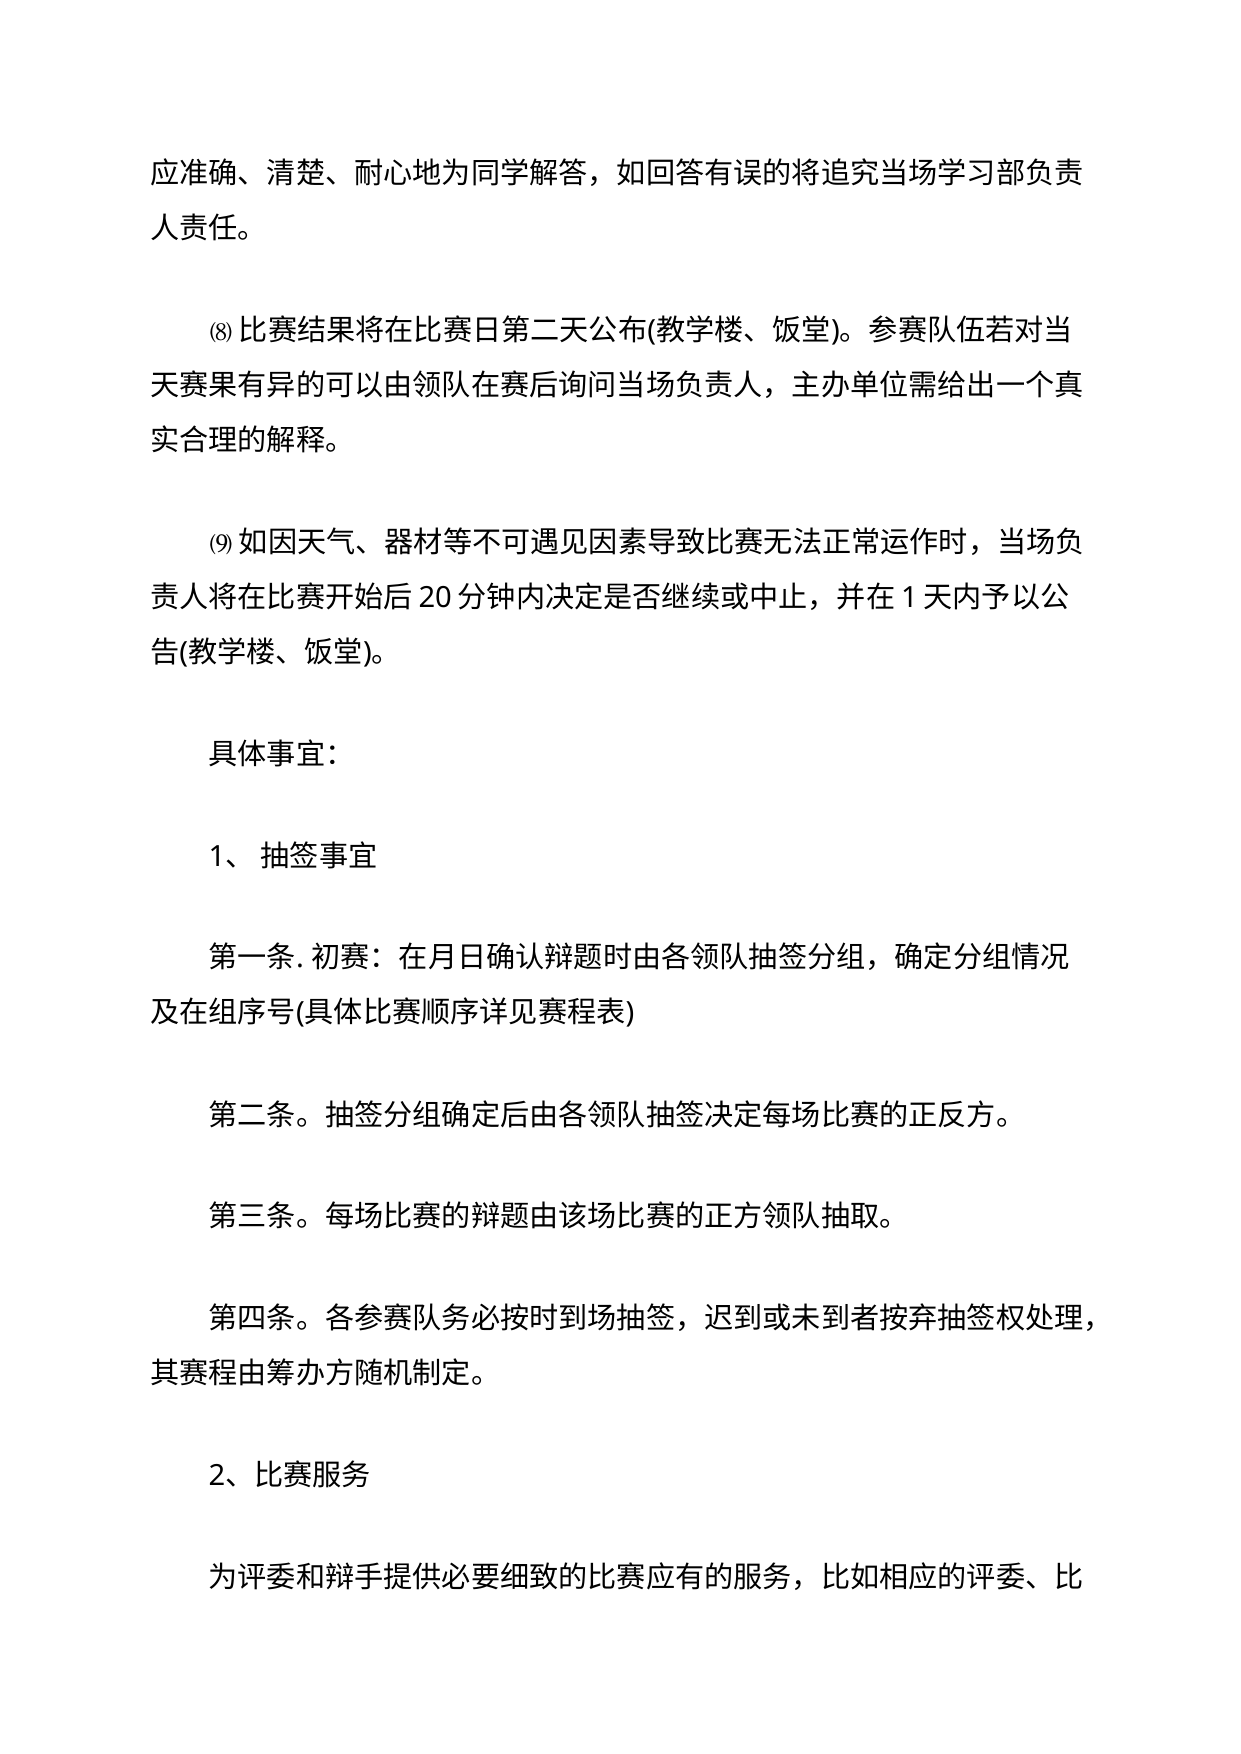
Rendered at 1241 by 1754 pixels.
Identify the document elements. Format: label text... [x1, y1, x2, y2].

text 具体事宜： [150, 730, 1090, 773]
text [150, 1553, 1090, 1596]
text 2、比赛服务 [150, 1451, 1090, 1494]
text 1、 抽签事宜 [150, 832, 1090, 874]
text 第三条。每场比赛的辩题由该场比赛的正方领队抽取。 [150, 1193, 1090, 1235]
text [150, 150, 1090, 247]
text ⑼如因天气、器材等不可遇见因素导致比赛无法正常运作时，当场负责人将在比赛开始后20分钟内决定是否继续或中止，并在1天内予以公告(教学楼、饭堂)。 [150, 518, 1090, 671]
text 第一条. 初赛：在月日确认辩题时由各领队抽签分组，确定分组情况及在组序号(具体比赛顺序详见赛程表) [150, 934, 1090, 1031]
text 第四条。各参赛队务必按时到场抽签，迟到或未到者按弃抽签权处理，其赛程由筹办方随机制定。 [150, 1294, 1090, 1392]
text 第二条。抽签分组确定后由各领队抽签决定每场比赛的正反方。 [150, 1091, 1090, 1133]
text ⑻比赛结果将在比赛日第二天公布(教学楼、饭堂)。参赛队伍若对当天赛果有异的可以由领队在赛后询问当场负责人，主办单位需给出一个真实合理的解释。 [150, 307, 1090, 459]
